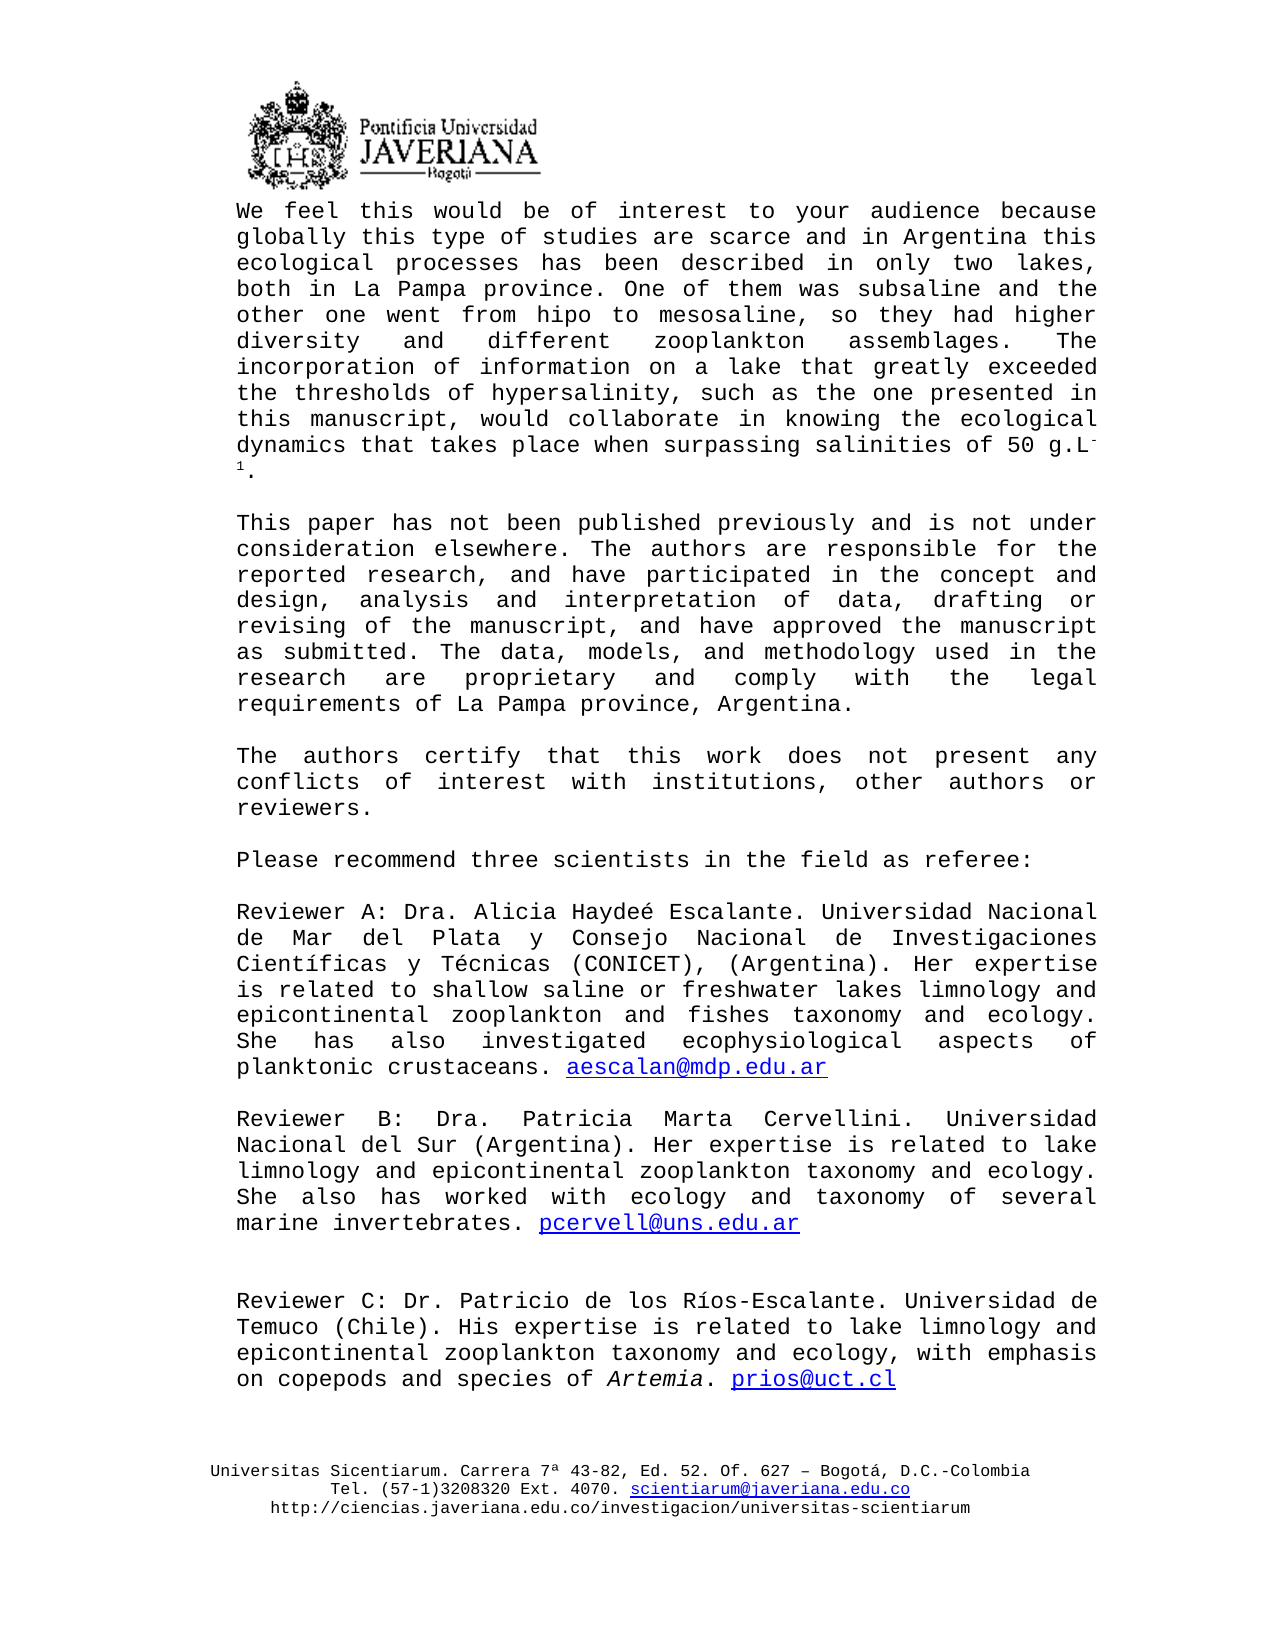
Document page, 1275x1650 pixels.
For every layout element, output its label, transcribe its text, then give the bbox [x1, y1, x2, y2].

text Reviewer B: Dra. Patricia Marta Cervellini. Universidad Nacional del Sur (Argentina). Her expertise is related to lake limnology and epicontinental zooplankton taxonomy and ecology. She also has worked with ecology and taxonomy of several marine invertebrates. pcervell@uns.edu.ar [236, 1108, 1098, 1237]
text We feel this would be of interest to your audience because globally this type of studies are scarce and in Argentina this ecological processes has been described in only two lakes, both in La Pampa province. One of them was subsaline and the other one went from hipo to mesosaline, so they had higher diversity and different zooplankton assemblages. The incorporation of information on a lake that greatly exceeded the thresholds of hypersalinity, such as the one presented in this manuscript, would collaborate in knowing the ecological dynamics that takes place when surpassing salinities of 50 g.L-1. [236, 200, 1098, 485]
text The authors certify that this work does not present any conflicts of interest with institutions, other authors or reviewers. [236, 744, 1098, 822]
text Reviewer C: Dr. Patricio de los Ríos-Escalante. Universidad de Temuco (Chile). His expertise is related to lake limnology and epicontinental zooplankton taxonomy and ecology, with emphasis on copepods and species of Artemia. prios@uct.cl [236, 1289, 1098, 1393]
text Reviewer A: Dra. Alicia Haydeé Escalante. Universidad Nacional de Mar del Plata y Consejo Nacional de Investigaciones Científicas y Técnicas (CONICET), (Argentina). Her expertise is related to shallow saline or freshwater lakes limnology and epicontinental zooplankton and fishes taxonomy and ecology. She has also investigated ecophysiological aspects of planktonic crustaceans. aescalan@mdp.edu.ar [236, 900, 1098, 1082]
text Please recommend three scientists in the field as referee: [236, 848, 1098, 874]
text This paper has not been published previously and is not under consideration elsewhere. The authors are responsible for the reported research, and have participated in the concept and design, analysis and interpretation of data, drafting or revising of the manuscript, and have approved the manuscript as submitted. The data, models, and methodology used in the research are proprietary and comply with the legal requirements of La Pampa province, Argentina. [236, 511, 1098, 718]
